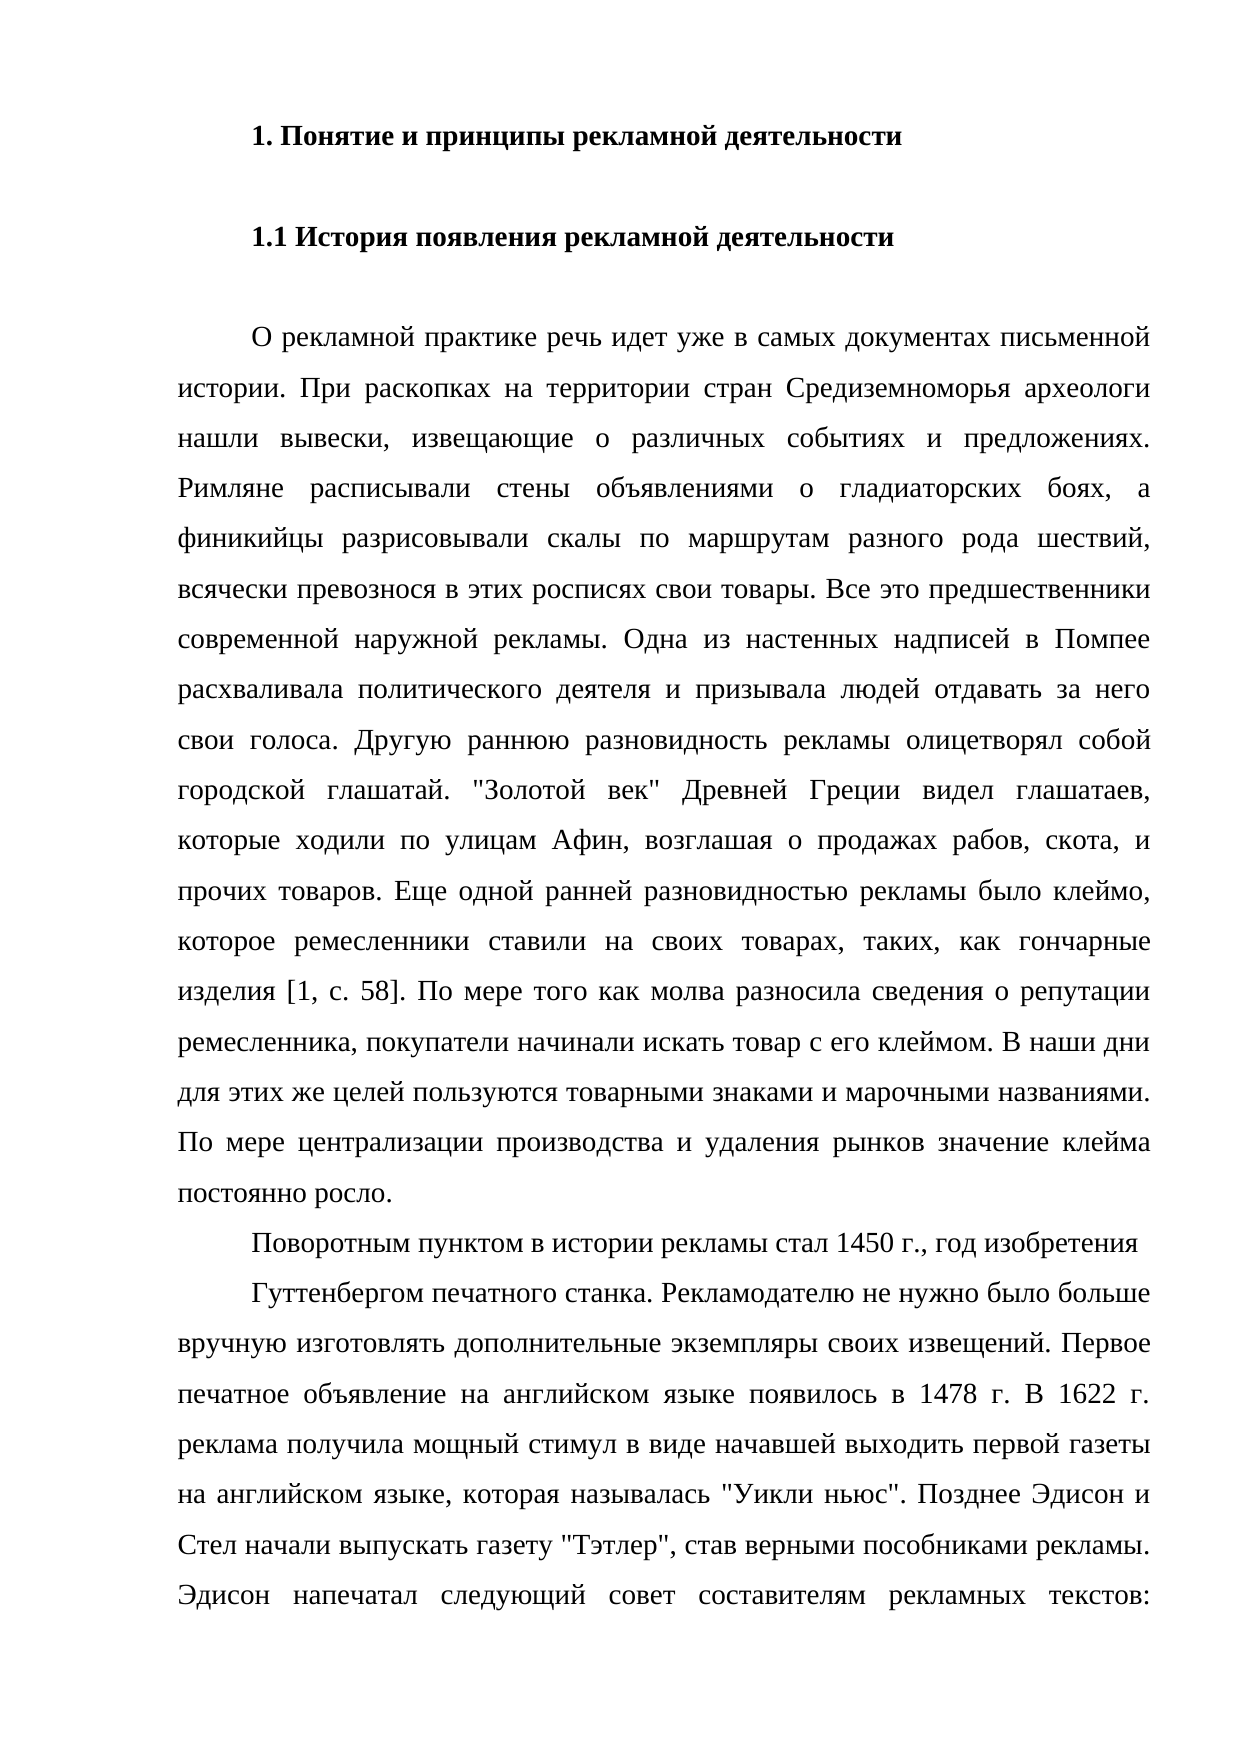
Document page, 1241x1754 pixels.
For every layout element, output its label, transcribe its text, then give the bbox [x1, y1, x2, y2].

text 1.1 История появления рекламной деятельности [177, 219, 1152, 252]
text 1. Понятие и принципы рекламной деятельности [177, 118, 1152, 152]
text О рекламной практике речь идет уже в самых документах письменной истории. При раскопках на территории стран Средиземноморья археологи нашли вывески, извещающие о различных событиях и предложениях. Римляне расписывали стены объявлениями о гладиаторских боях, а финикийцы разрисовывали скалы по маршрутам разного рода шествий, всячески превознося в этих росписях свои товары. Все это предшественники современной наружной рекламы. Одна из настенных надписей в Помпее расхваливала политического деятеля и призывала людей отдавать за него свои голоса. Другую раннюю разновидность рекламы олицетворял собой городской глашатай. "Золотой век" Древней Греции видел глашатаев, которые ходили по улицам Афин, возглашая о продажах рабов, скота, и прочих товаров. Еще одной ранней разновидностью рекламы было клеймо, которое ремесленники ставили на своих товарах, таких, как гончарные изделия [1, с. 58]. По мере того как молва разносила сведения о репутации ремесленника, покупатели начинали искать товар с его клеймом. В наши дни для этих же целей пользуются товарными знаками и марочными названиями. По мере централизации производства и удаления рынков значение клейма постоянно росло. [177, 319, 1152, 1208]
text Поворотным пунктом в истории рекламы стал 1450 г., год изобретения [177, 1225, 1152, 1258]
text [177, 1275, 1152, 1611]
